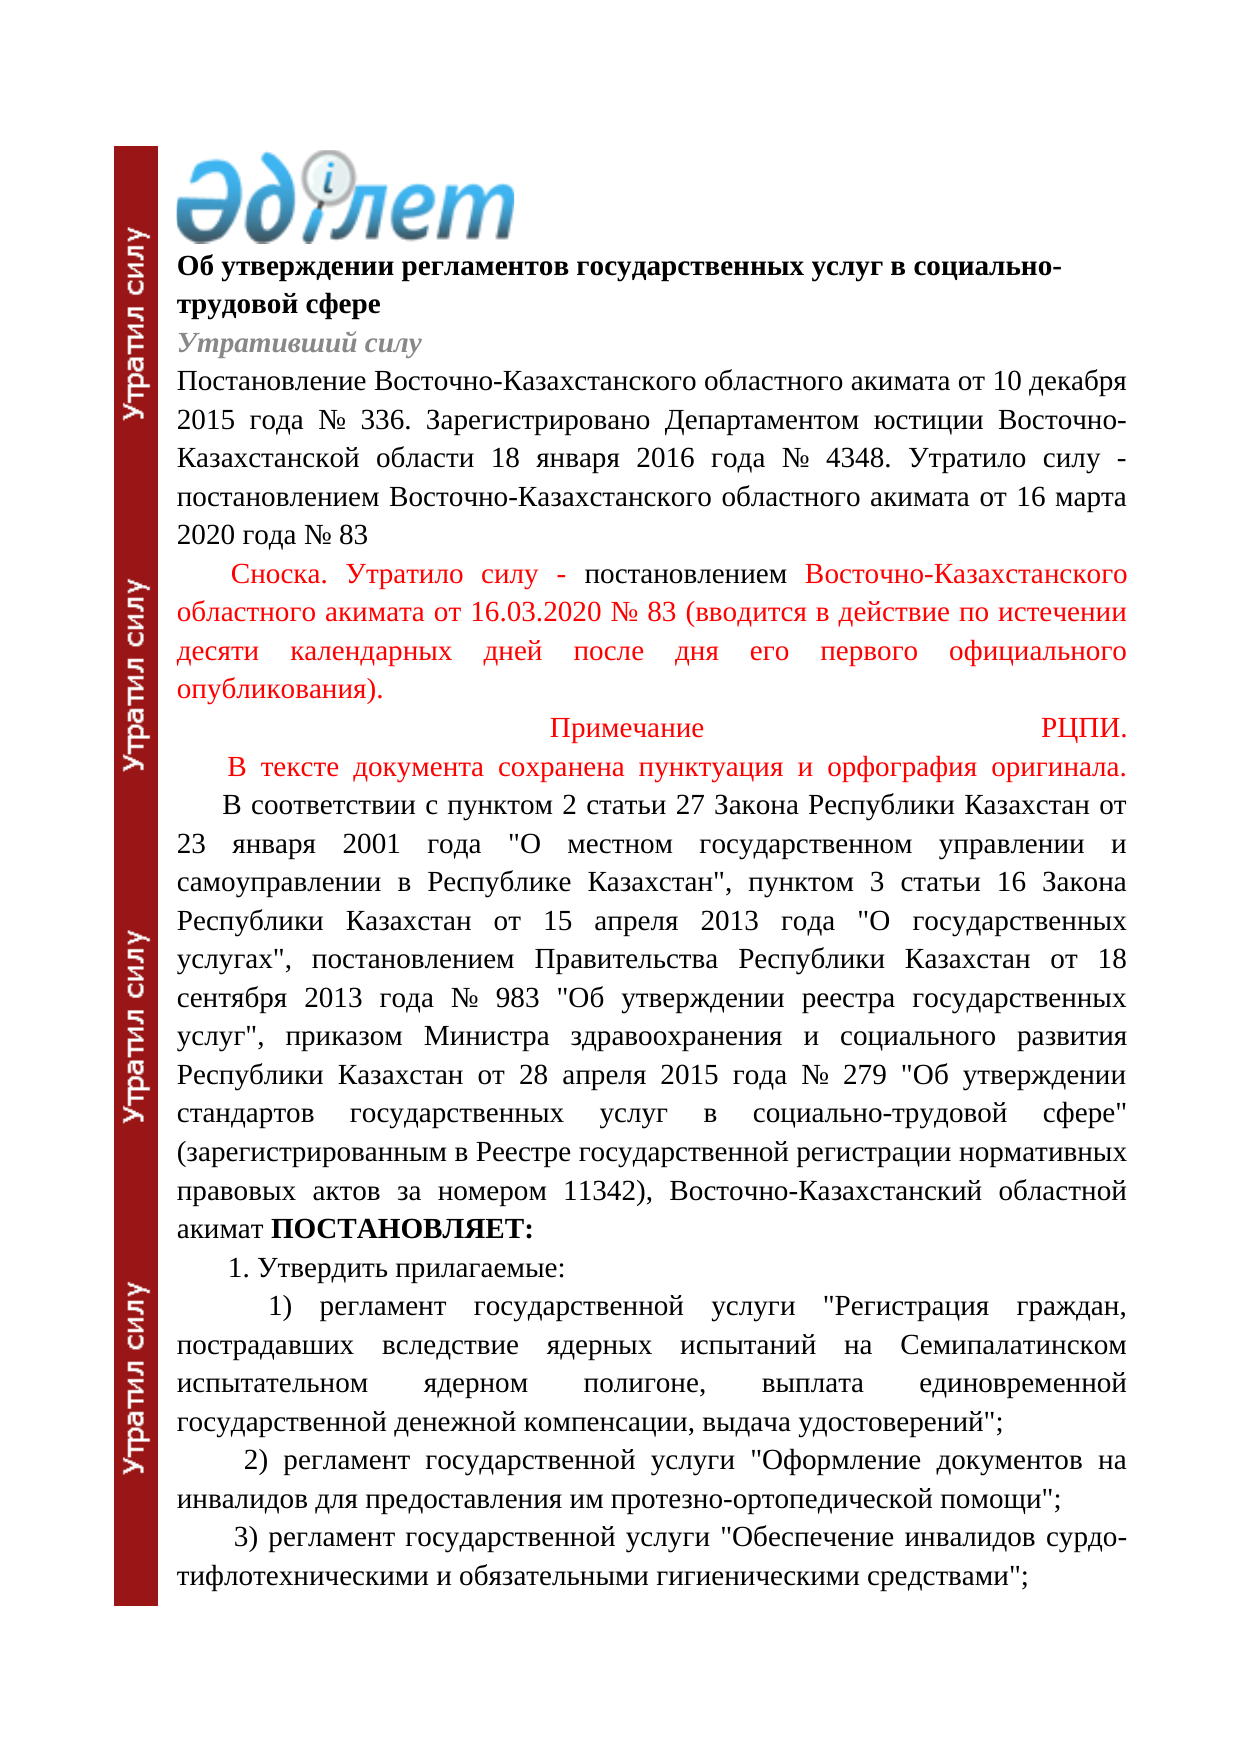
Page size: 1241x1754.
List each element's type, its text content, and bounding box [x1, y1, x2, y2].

picture [114, 551, 158, 556]
picture [114, 1437, 158, 1442]
picture [114, 1283, 158, 1288]
picture [114, 1245, 158, 1250]
picture [114, 320, 158, 325]
picture [114, 1514, 158, 1519]
picture [114, 1592, 158, 1606]
text Утративший силу [112, 325, 1128, 358]
picture [114, 358, 158, 363]
text Сноска. Утратило силу - постановлением Восточно-Казахстанского областного акимата от 16.03.2020 № 83 (вводится в действие по истечении десяти календарных дней после дня его первого официального опубликования). Примечание РЦПИ. В тексте документа сохранена пунктуация и орфография оригинала. В соответствии с пунктом 2 статьи 27 Закона Республики Казахстан от 23 января 2001 года "О местном государственном управлении и самоуправлении в Республике Казахстан", пунктом 3 статьи 16 Закона Республики Казахстан от 15 апреля 2013 года "О государственных услугах", постановлением Правительства Республики Казахстан от 18 сентября 2013 года № 983 "Об утверждении реестра государственных услуг", приказом Министра здравоохранения и социального развития Республики Казахстан от 28 апреля 2015 года № 279 "Об утверждении стандартов государственных услуг в социально-трудовой сфере" (зарегистрированным в Реестре государственной регистрации нормативных правовых актов за номером 11342), Восточно-Казахстанский областной акимат ПОСТАНОВЛЯЕТ: [112, 556, 1128, 1245]
text 2) регламент государственной услуги "Оформление документов на инвалидов для предоставления им протезно-ортопедической помощи"; [112, 1442, 1128, 1514]
text Постановление Восточно-Казахстанского областного акимата от 10 декабря 2015 года № 336. Зарегистрировано Департаментом юстиции Восточно-Казахстанской области 18 января 2016 года № 4348. Утратило силу - постановлением Восточно-Казахстанского областного акимата от 16 марта 2020 года № 83 [112, 363, 1128, 551]
text Об утверждении регламентов государственных услуг в социально-трудовой сфере [112, 248, 1128, 320]
text 3) регламент государственной услуги "Обеспечение инвалидов сурдо-тифлотехническими и обязательными гигиеническими средствами"; [112, 1519, 1128, 1592]
text 1) регламент государственной услуги "Регистрация граждан, пострадавших вследствие ядерных испытаний на Семипалатинском испытательном ядерном полигоне, выплата единовременной государственной денежной компенсации, выдача удостоверений"; [112, 1288, 1128, 1437]
picture [114, 146, 158, 248]
picture [176, 150, 515, 244]
text 1. Утвердить прилагаемые: [112, 1250, 1128, 1283]
